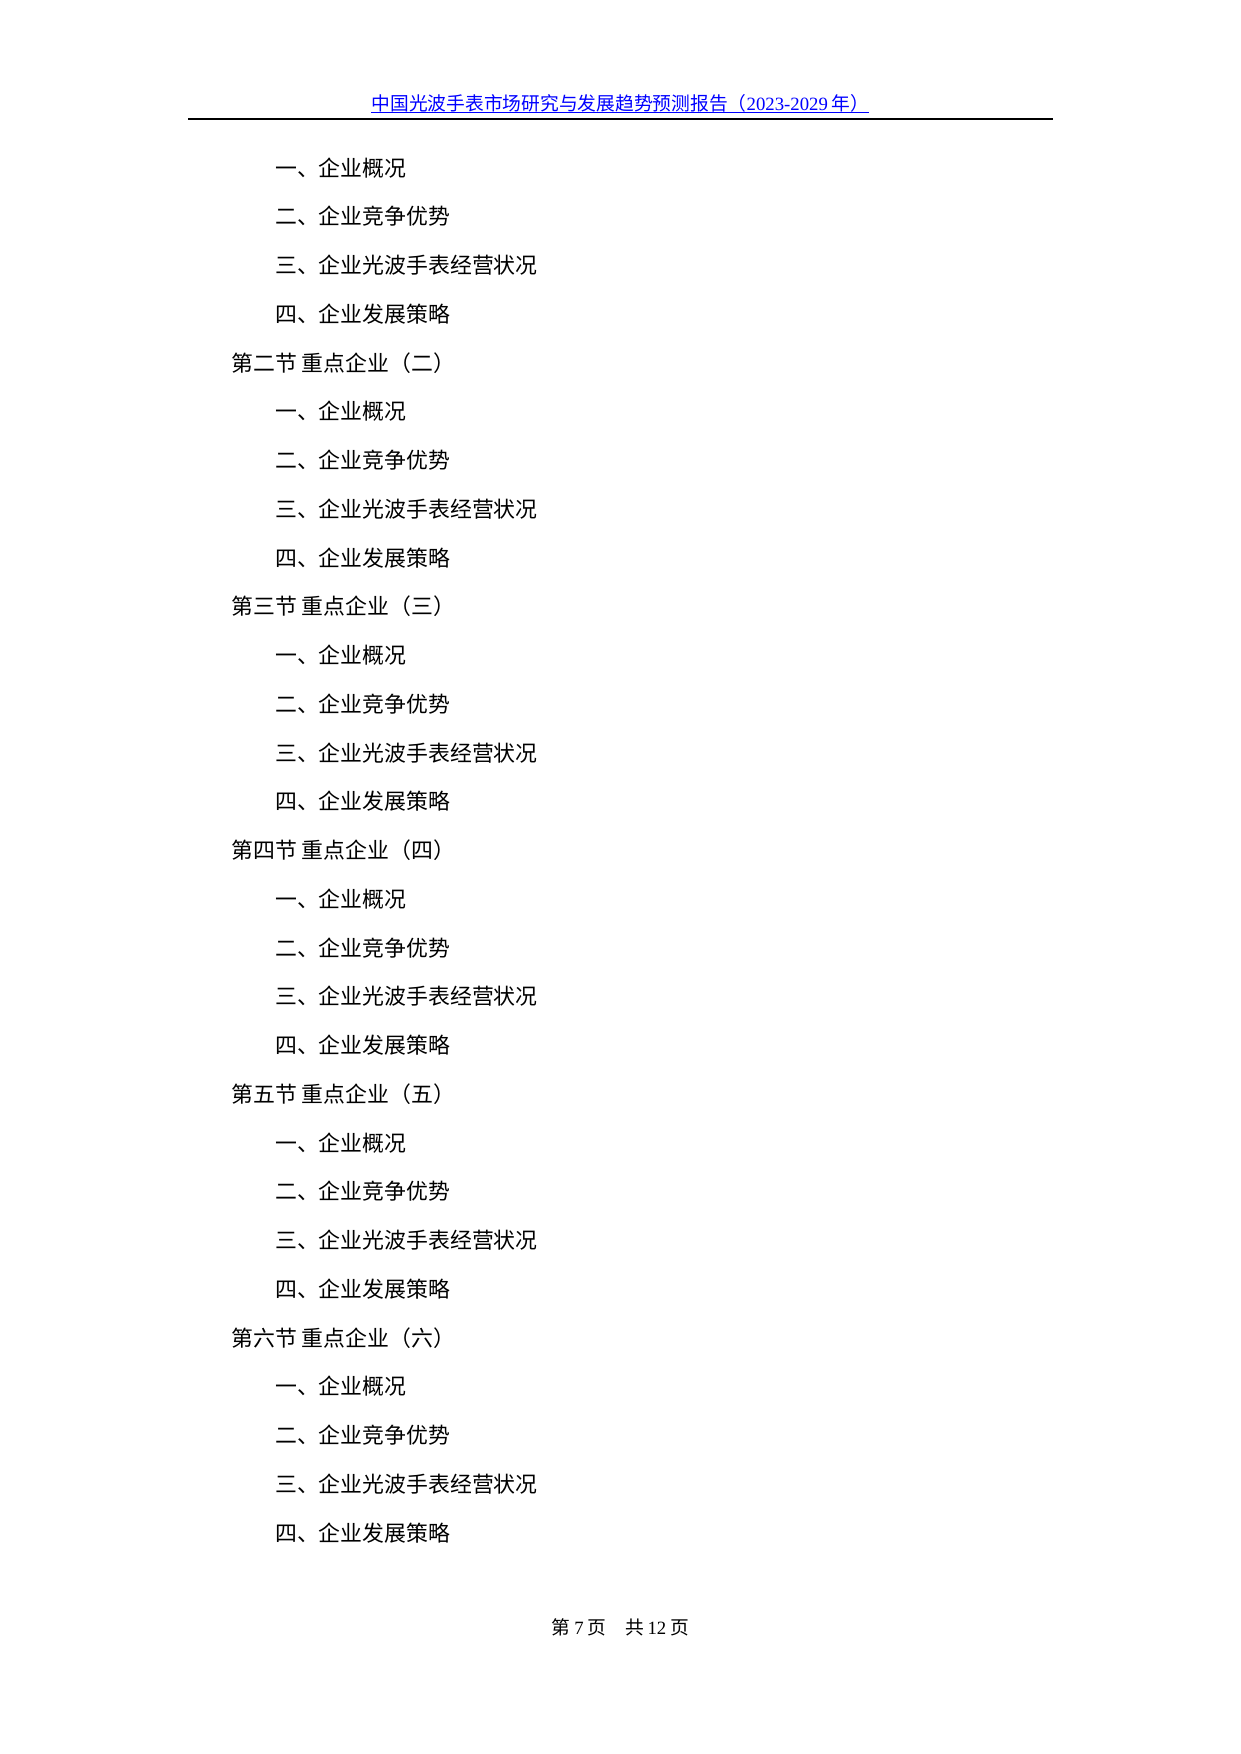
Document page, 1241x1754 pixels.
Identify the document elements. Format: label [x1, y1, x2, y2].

text [187, 150, 1053, 1548]
